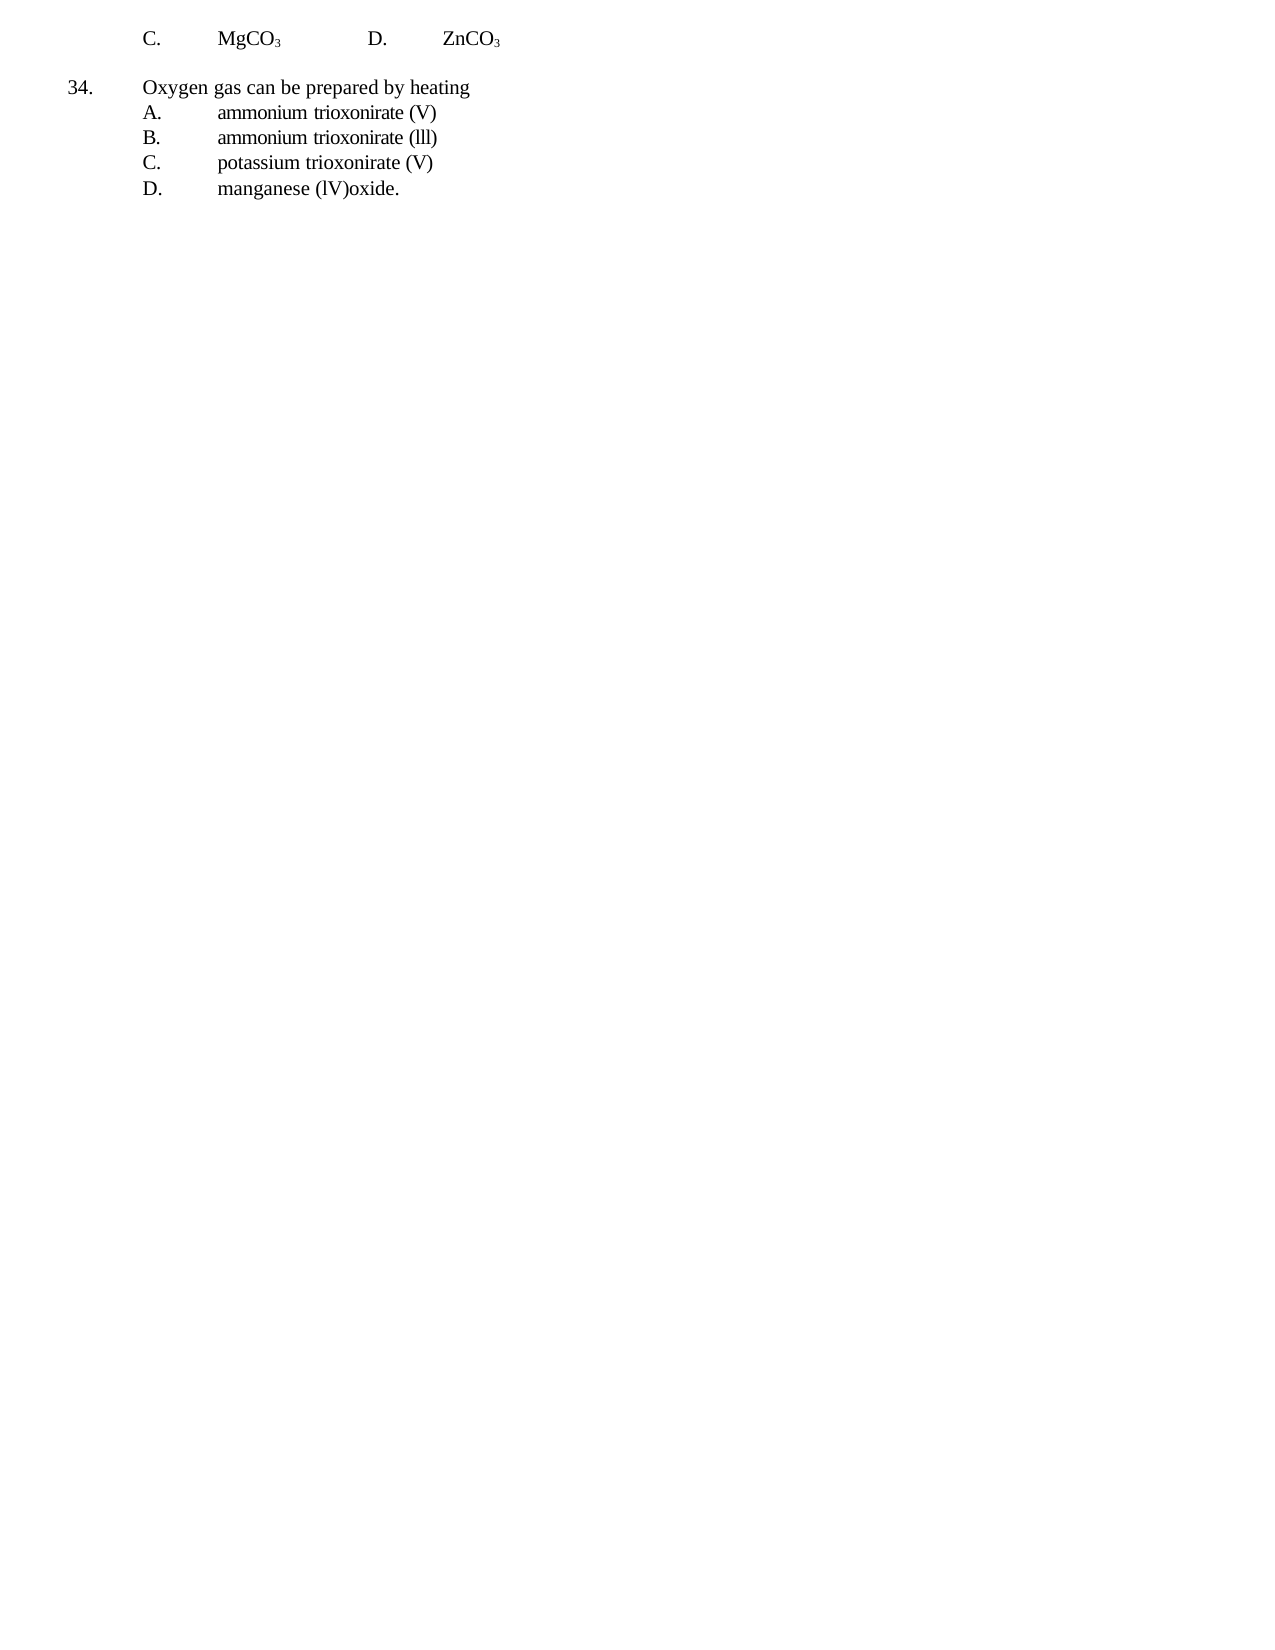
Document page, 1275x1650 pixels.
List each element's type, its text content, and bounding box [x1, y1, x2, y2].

list ammonium trioxonirate (lll) [142, 125, 602, 149]
list ammonium trioxonirate (V) [142, 100, 602, 124]
list manganese (lV)oxide. [142, 175, 602, 199]
list MgCO3 D. ZnCO3 [142, 27, 602, 50]
list Oxygen gas can be prepared by heating [67, 75, 602, 99]
list potassium trioxonirate (V) [142, 150, 602, 174]
